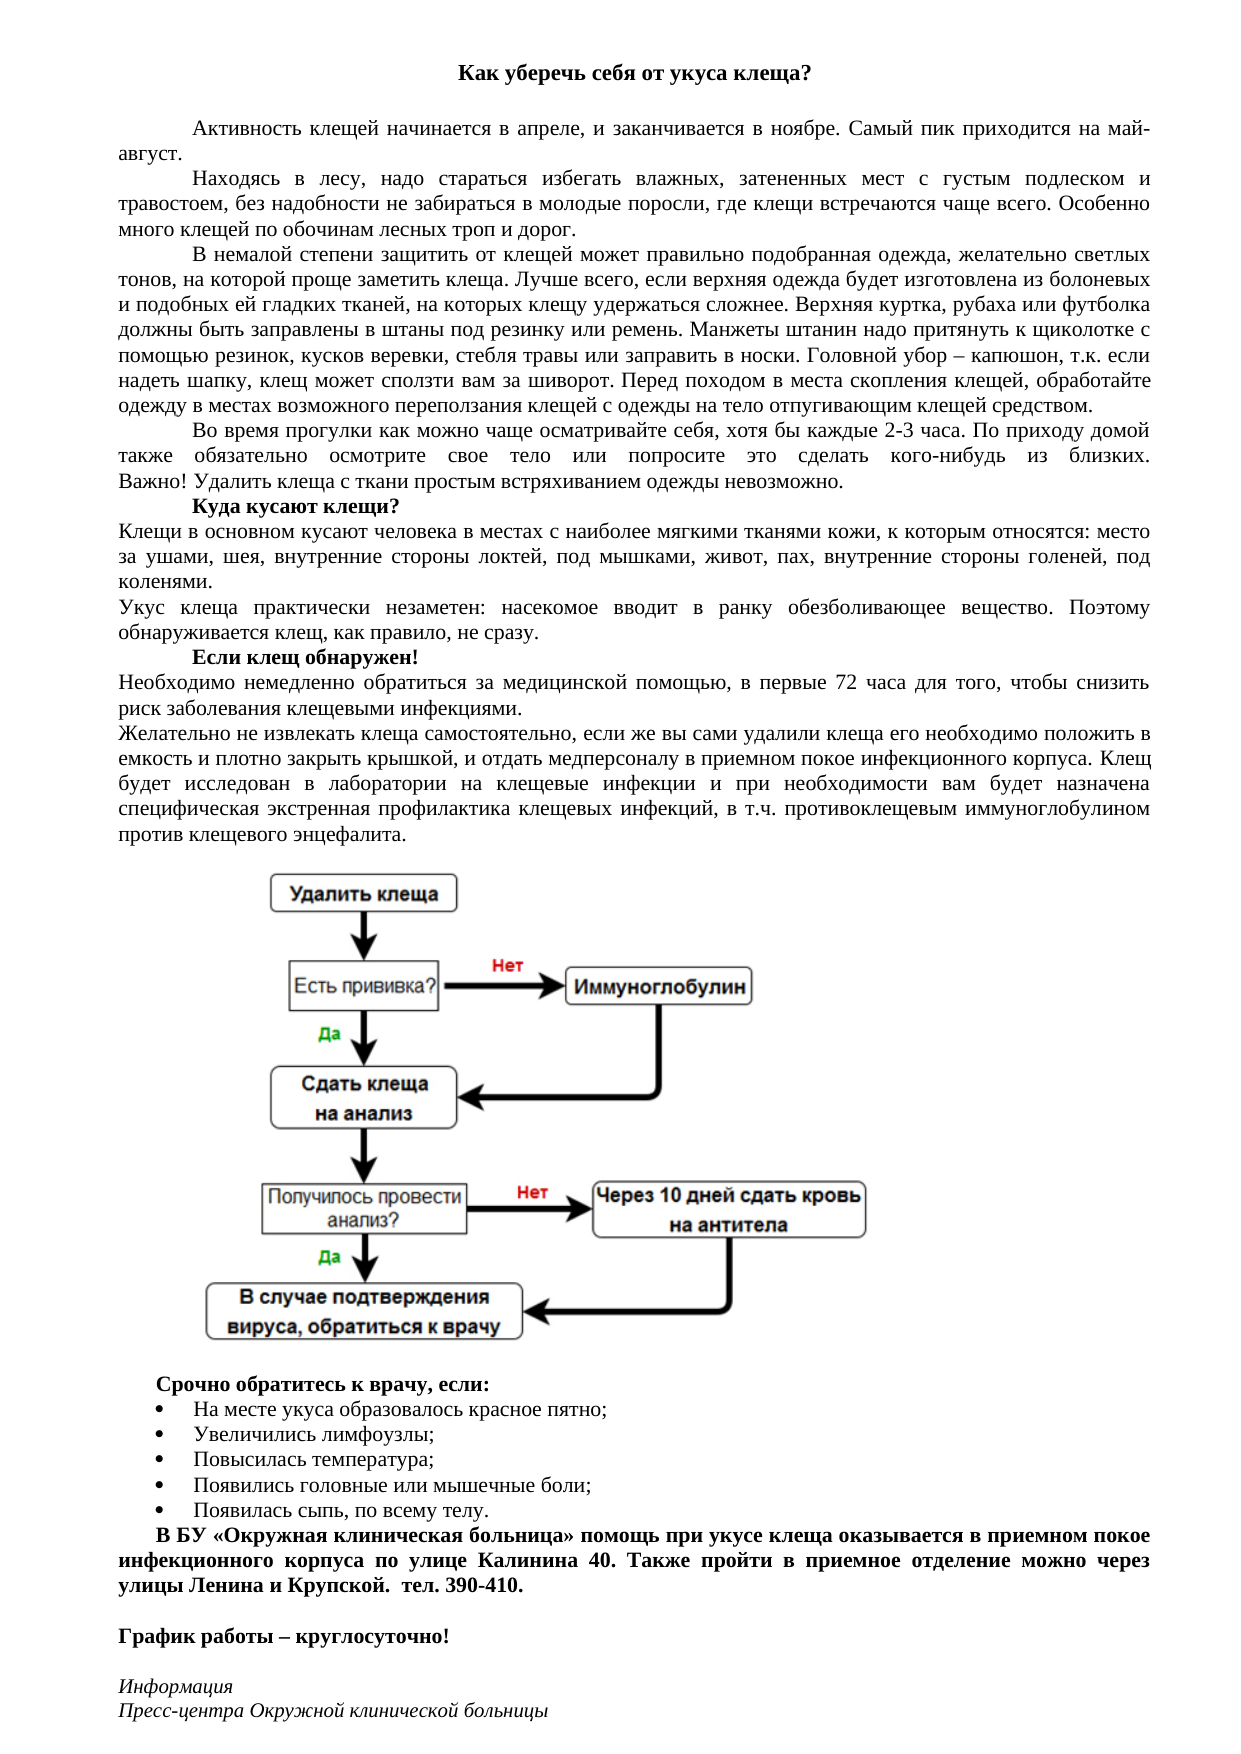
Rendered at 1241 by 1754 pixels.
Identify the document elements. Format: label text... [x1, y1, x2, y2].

picture [118, 871, 915, 1346]
text Куда кусают клещи? [118, 493, 1152, 518]
list На месте укуса образовалось красное пятно; [156, 1396, 1152, 1421]
text Если клещ обнаружен! [118, 644, 1152, 669]
text Желательно не извлекать клеща самостоятельно, если же вы сами удалили клеща его необходимо положить в емкость и плотно закрыть крышкой, и отдать медперсоналу в приемном покое инфекционного корпуса. Клещ будет исследован в лаборатории на клещевые инфекции и при необходимости вам будет назначена специфическая экстренная профилактика клещевых инфекций, в т.ч. противоклещевым иммуноглобулином против клещевого энцефалита. [118, 720, 1152, 846]
text В БУ «Окружная клиническая больница» помощь при укусе клеща оказывается в приемном покое инфекционного корпуса по улице Калинина 40. Также пройти в приемное отделение можно через улицы Ленина и Крупской. тел. 390-410. [118, 1522, 1152, 1598]
list Появилась сыпь, по всему телу. [156, 1497, 1152, 1522]
text Укус клеща практически незаметен: насекомое вводит в ранку обезболивающее вещество. Поэтому обнаруживается клещ, как правило, не сразу. [118, 594, 1152, 644]
text График работы – круглосуточно! [118, 1598, 1152, 1648]
text Активность клещей начинается в апреле, и заканчивается в ноябре. Самый пик приходится на май-август. [118, 115, 1152, 165]
text Как уберечь себя от укуса клеща? [118, 59, 1152, 86]
text Срочно обратитесь к врачу, если: [118, 1371, 1152, 1396]
text Находясь в лесу, надо стараться избегать влажных, затененных мест с густым подлеском и травостоем, без надобности не забираться в молодые поросли, где клещи встречаются чаще всего. Особенно много клещей по обочинам лесных троп и дорог. [118, 165, 1152, 241]
text В немалой степени защитить от клещей может правильно подобранная одежда, желательно светлых тонов, на которой проще заметить клеща. Лучше всего, если верхняя одежда будет изготовлена из болоневых и подобных ей гладких тканей, на которых клещу удержаться сложнее. Верхняя куртка, рубаха или футболка должны быть заправлены в штаны под резинку или ремень. Манжеты штанин надо притянуть к щиколотке с помощью резинок, кусков веревки, стебля травы или заправить в носки. Головной убор – капюшон, т.к. если надеть шапку, клещ может сползти вам за шиворот. Перед походом в места скопления клещей, обработайте одежду в местах возможного переползания клещей с одежды на тело отпугивающим клещей средством. [118, 241, 1152, 417]
list Появились головные или мышечные боли; [156, 1472, 1152, 1497]
list Повысилась температура; [156, 1446, 1152, 1472]
list Увеличились лимфоузлы; [156, 1421, 1152, 1446]
text Во время прогулки как можно чаще осматривайте себя, хотя бы каждые 2-3 часа. По приходу домой также обязательно осмотрите свое тело или попросите это сделать кого-нибудь из близких. Важно! Удалить клеща с ткани простым встряхиванием одежды невозможно. [118, 417, 1152, 493]
text Необходимо немедленно обратиться за медицинской помощью, в первые 72 часа для того, чтобы снизить риск заболевания клещевыми инфекциями. [118, 669, 1152, 720]
text Пресс-центра Окружной клинической больницы [118, 1698, 1152, 1722]
text Клещи в основном кусают человека в местах с наиболее мягкими тканями кожи, к которым относятся: место за ушами, шея, внутренние стороны локтей, под мышками, живот, пах, внутренние стороны голеней, под коленями. [118, 518, 1152, 594]
text Информация [118, 1674, 1152, 1698]
